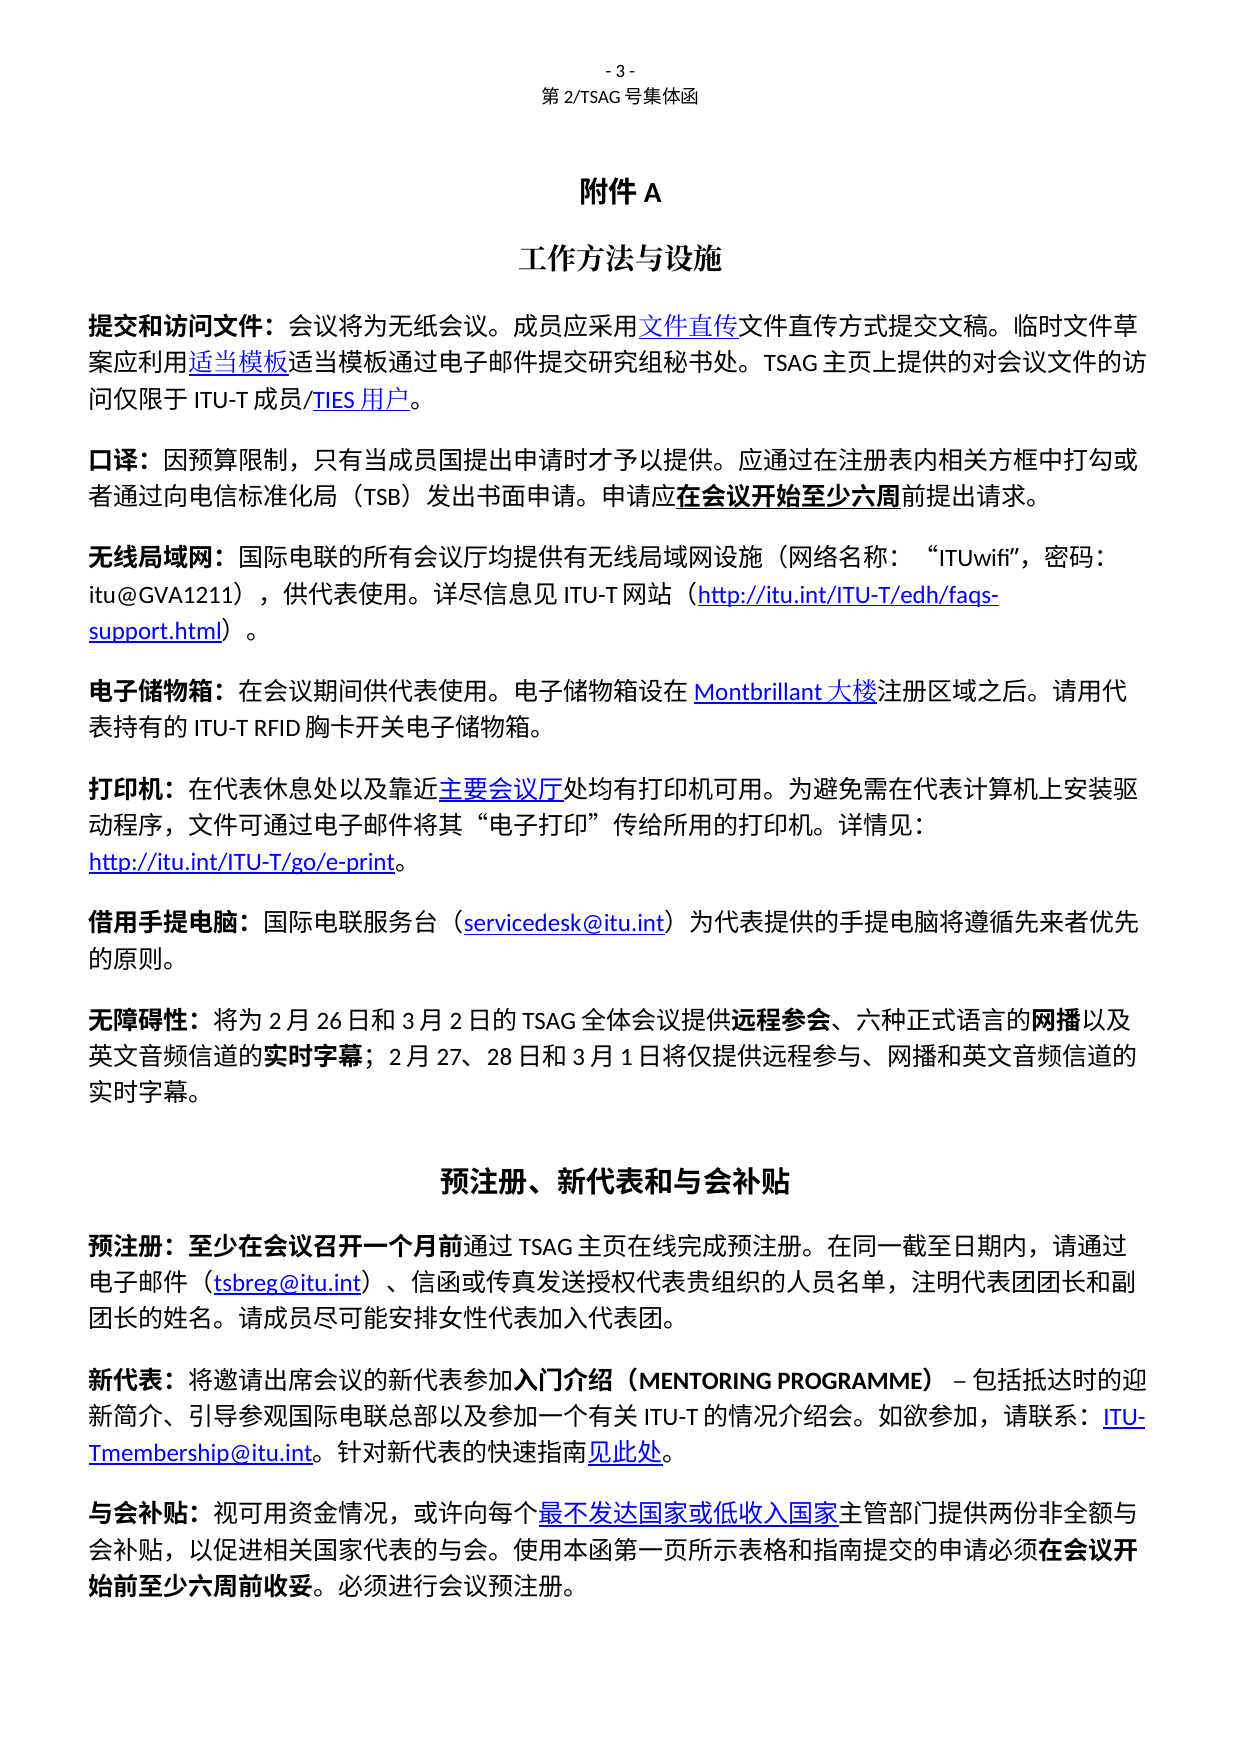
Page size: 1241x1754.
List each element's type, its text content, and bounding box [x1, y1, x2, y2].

title 工作方法与设施 [89, 236, 1152, 277]
text 与会补贴：视可用资金情况，或许向每个最不发达国家或低收入国家主管部门提供两份非全额与会补贴，以促进相关国家代表的与会。使用本函第一页所示表格和指南提交的申请必须在会议开始前至少六周前收妥。必须进行会议预注册。 [89, 1494, 1152, 1603]
text 预注册：至少在会议召开一个月前通过TSAG主页在线完成预注册。在同一截至日期内，请通过电子邮件（tsbreg@itu.int）、信函或传真发送授权代表贵组织的人员名单，注明代表团团长和副团长的姓名。请成员尽可能安排女性代表加入代表团。 [89, 1226, 1152, 1335]
text 打印机：在代表休息处以及靠近主要会议厅处均有打印机可用。为避免需在代表计算机上安装驱动程序，文件可通过电子邮件将其“电子打印”传给所用的打印机。详情见： http://itu.int/ITU-T/go/e-print。 [89, 769, 1152, 878]
text 无障碍性：将为2月26日和3月2日的TSAG全体会议提供远程参会、六种正式语言的网播以及英文音频信道的实时字幕；2月27、28日和3月1日将仅提供远程参与、网播和英文音频信道的实时字幕。 [89, 1000, 1152, 1109]
text 口译：因预算限制，只有当成员国提出申请时才予以提供。应通过在注册表内相关方框中打勾或者通过向电信标准化局（TSB）发出书面申请。申请应在会议开始至少六周前提出请求。 [89, 440, 1152, 513]
text 新代表：将邀请出席会议的新代表参加入门介绍（MENTORING PROGRAMME） – 包括抵达时的迎新简介、引导参观国际电联总部以及参加一个有关ITU-T的情况介绍会。如欲参加，请联系：ITU-Tmembership@itu.int。针对新代表的快速指南见此处。 [89, 1360, 1152, 1469]
text 提交和访问文件：会议将为无纸会议。成员应采用文件直传文件直传方式提交文稿。临时文件草案应利用适当模板适当模板通过电子邮件提交研究组秘书处。TSAG主页上提供的对会议文件的访问仅限于ITU-T成员/TIES用户。 [89, 307, 1152, 415]
text 借用手提电脑：国际电联服务台（servicedesk@itu.int）为代表提供的手提电脑将遵循先来者优先的原则。 [89, 903, 1152, 975]
text 附件A [89, 168, 1152, 211]
text 电子储物箱：在会议期间供代表使用。电子储物箱设在Montbrillant大楼注册区域之后。请用代表持有的ITU-T RFID胸卡开关电子储物箱。 [89, 672, 1152, 744]
text 预注册、新代表和与会补贴 [89, 1159, 1142, 1201]
text 无线局域网：国际电联的所有会议厅均提供有无线局域网设施（网络名称：“ITUwifi”，密码：itu@GVA1211），供代表使用。详尽信息见ITU-T网站（http://itu.int/ITU-T/edh/faqs-support.html）。 [89, 538, 1152, 647]
